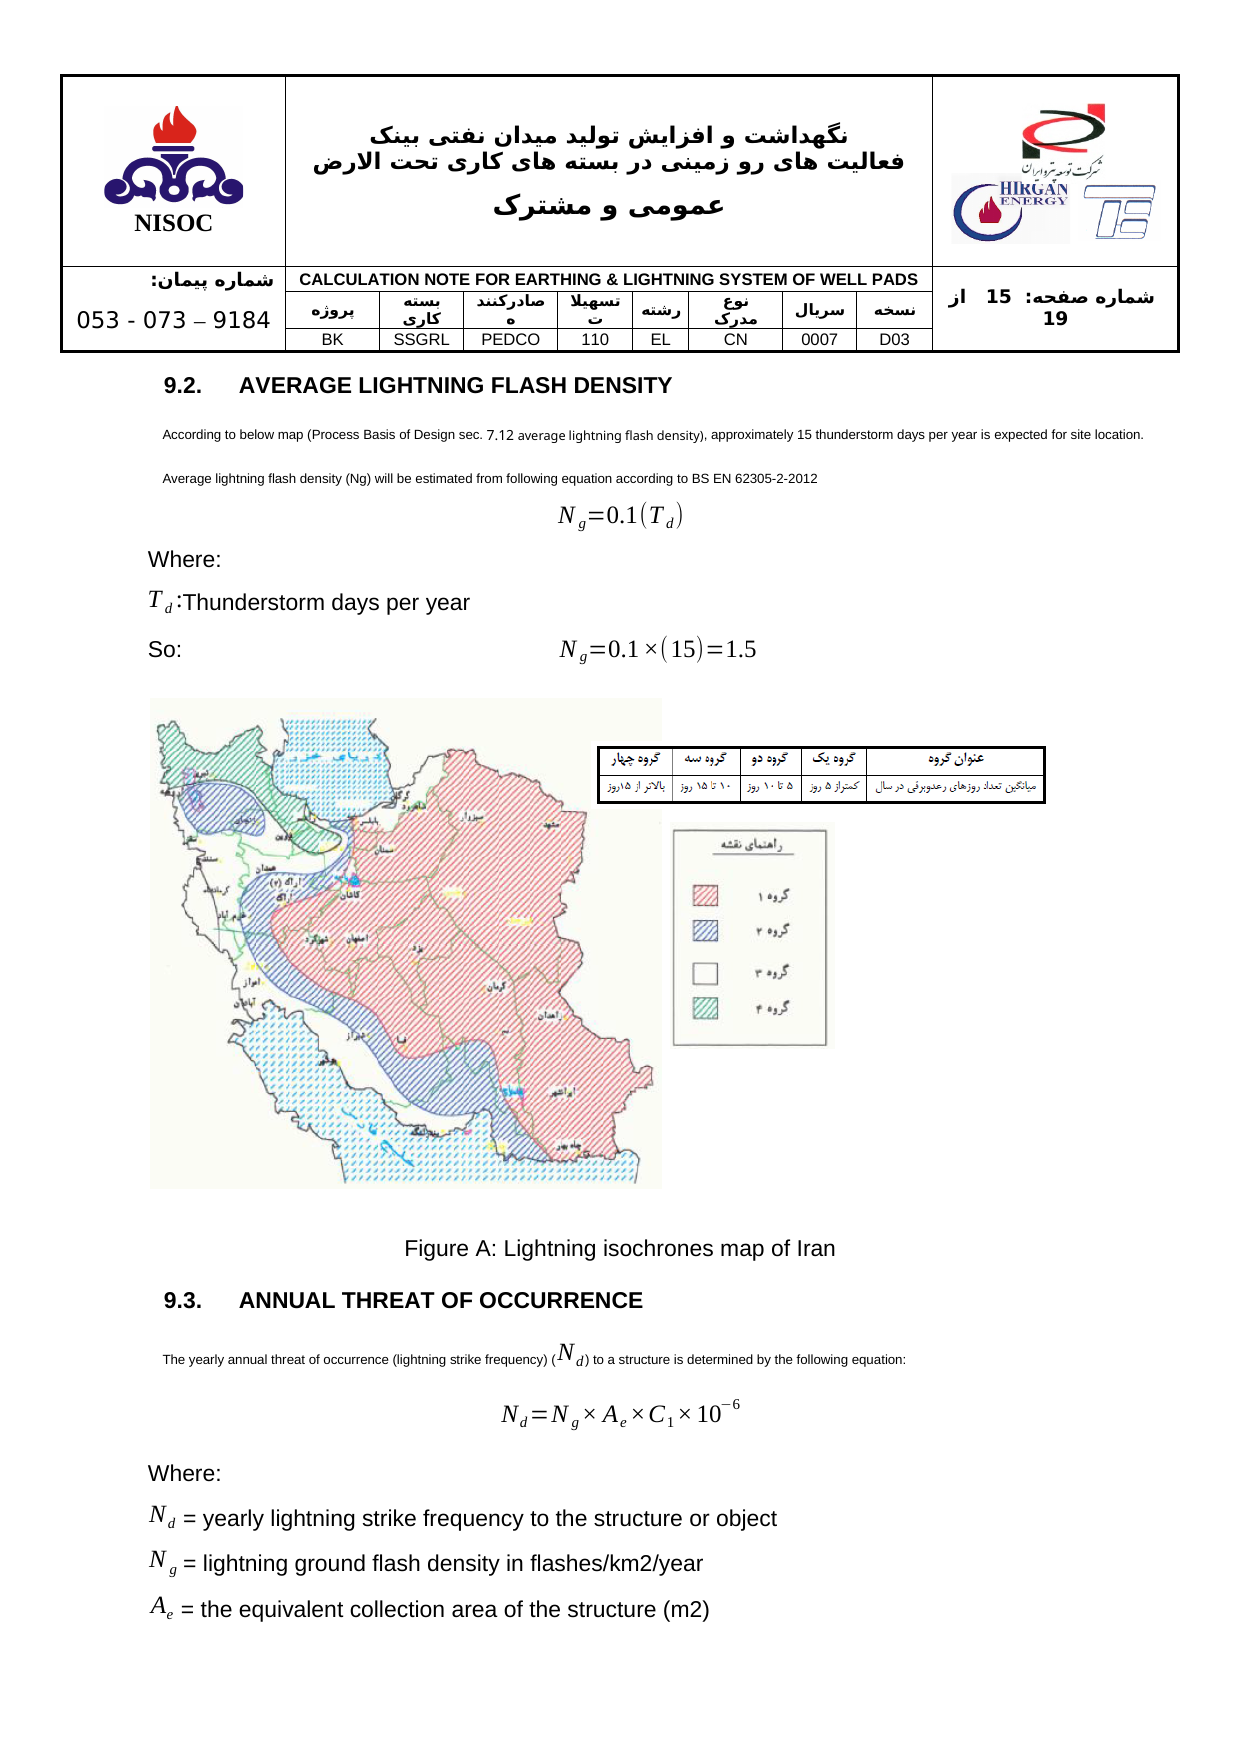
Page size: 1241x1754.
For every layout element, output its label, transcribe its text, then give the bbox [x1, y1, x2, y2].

picture [104, 106, 244, 208]
subtitle Average Lightning Flash Density [164, 372, 1152, 398]
text So: [148, 633, 1152, 665]
picture [150, 681, 1091, 1208]
text = lightning ground flash density in flashes/km2/year [148, 1546, 1152, 1577]
text Where: [148, 546, 1152, 573]
text According to below map (Process Basis of Design sec. 7.12 average lightning flash density), approximately 15 thunderstorm days per year is expected for site location. [162, 412, 1152, 444]
text Thunderstorm days per year [148, 586, 1152, 617]
text = yearly lightning strike frequency to the structure or object [148, 1501, 1152, 1532]
picture [951, 103, 1106, 244]
text Average lightning flash density (Ng) will be estimated from following equation according to BS EN 62305-2-2012 [162, 460, 1152, 487]
text Figure A: Lightning isochrones map of Iran [89, 1235, 1152, 1261]
subtitle Annual Threat of Occurrence [164, 1287, 1152, 1313]
text Where: [148, 1458, 1152, 1486]
text The yearly annual threat of occurrence (lightning strike frequency) () to a structure is determined by the following equation: [162, 1339, 1152, 1370]
text = the equivalent collection area of the structure (m2) [148, 1592, 1152, 1623]
